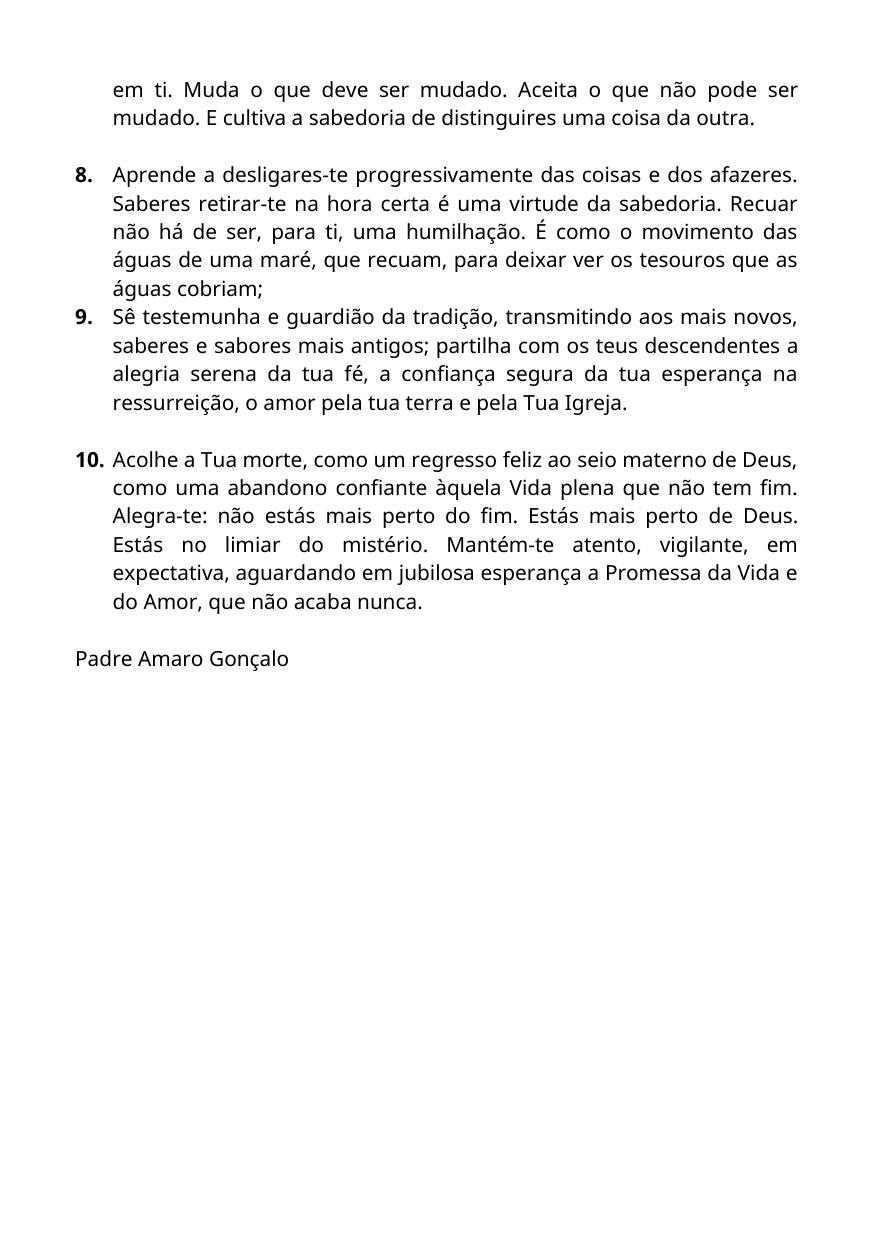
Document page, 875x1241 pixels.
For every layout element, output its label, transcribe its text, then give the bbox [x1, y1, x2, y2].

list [75, 75, 799, 132]
list Aprende a desligares-te progressivamente das coisas e dos afazeres. Saberes retirar-te na hora certa é uma virtude da sabedoria. Recuar não há de ser, para ti, uma humilhação. É como o movimento das águas de uma maré, que recuam, para deixar ver os tesouros que as águas cobriam; [75, 160, 799, 302]
list Sê testemunha e guardião da tradição, transmitindo aos mais novos, saberes e sabores mais antigos; partilha com os teus descendentes a alegria serena da tua fé, a confiança segura da tua esperança na ressurreição, o amor pela tua terra e pela Tua Igreja. [75, 302, 799, 416]
text Padre Amaro Gonçalo [75, 644, 799, 672]
list Acolhe a Tua morte, como um regresso feliz ao seio materno de Deus, como uma abandono confiante àquela Vida plena que não tem fim. Alegra-te: não estás mais perto do fim. Estás mais perto de Deus. Estás no limiar do mistério. Mantém-te atento, vigilante, em expectativa, aguardando em jubilosa esperança a Promessa da Vida e do Amor, que não acaba nunca. [75, 445, 799, 615]
